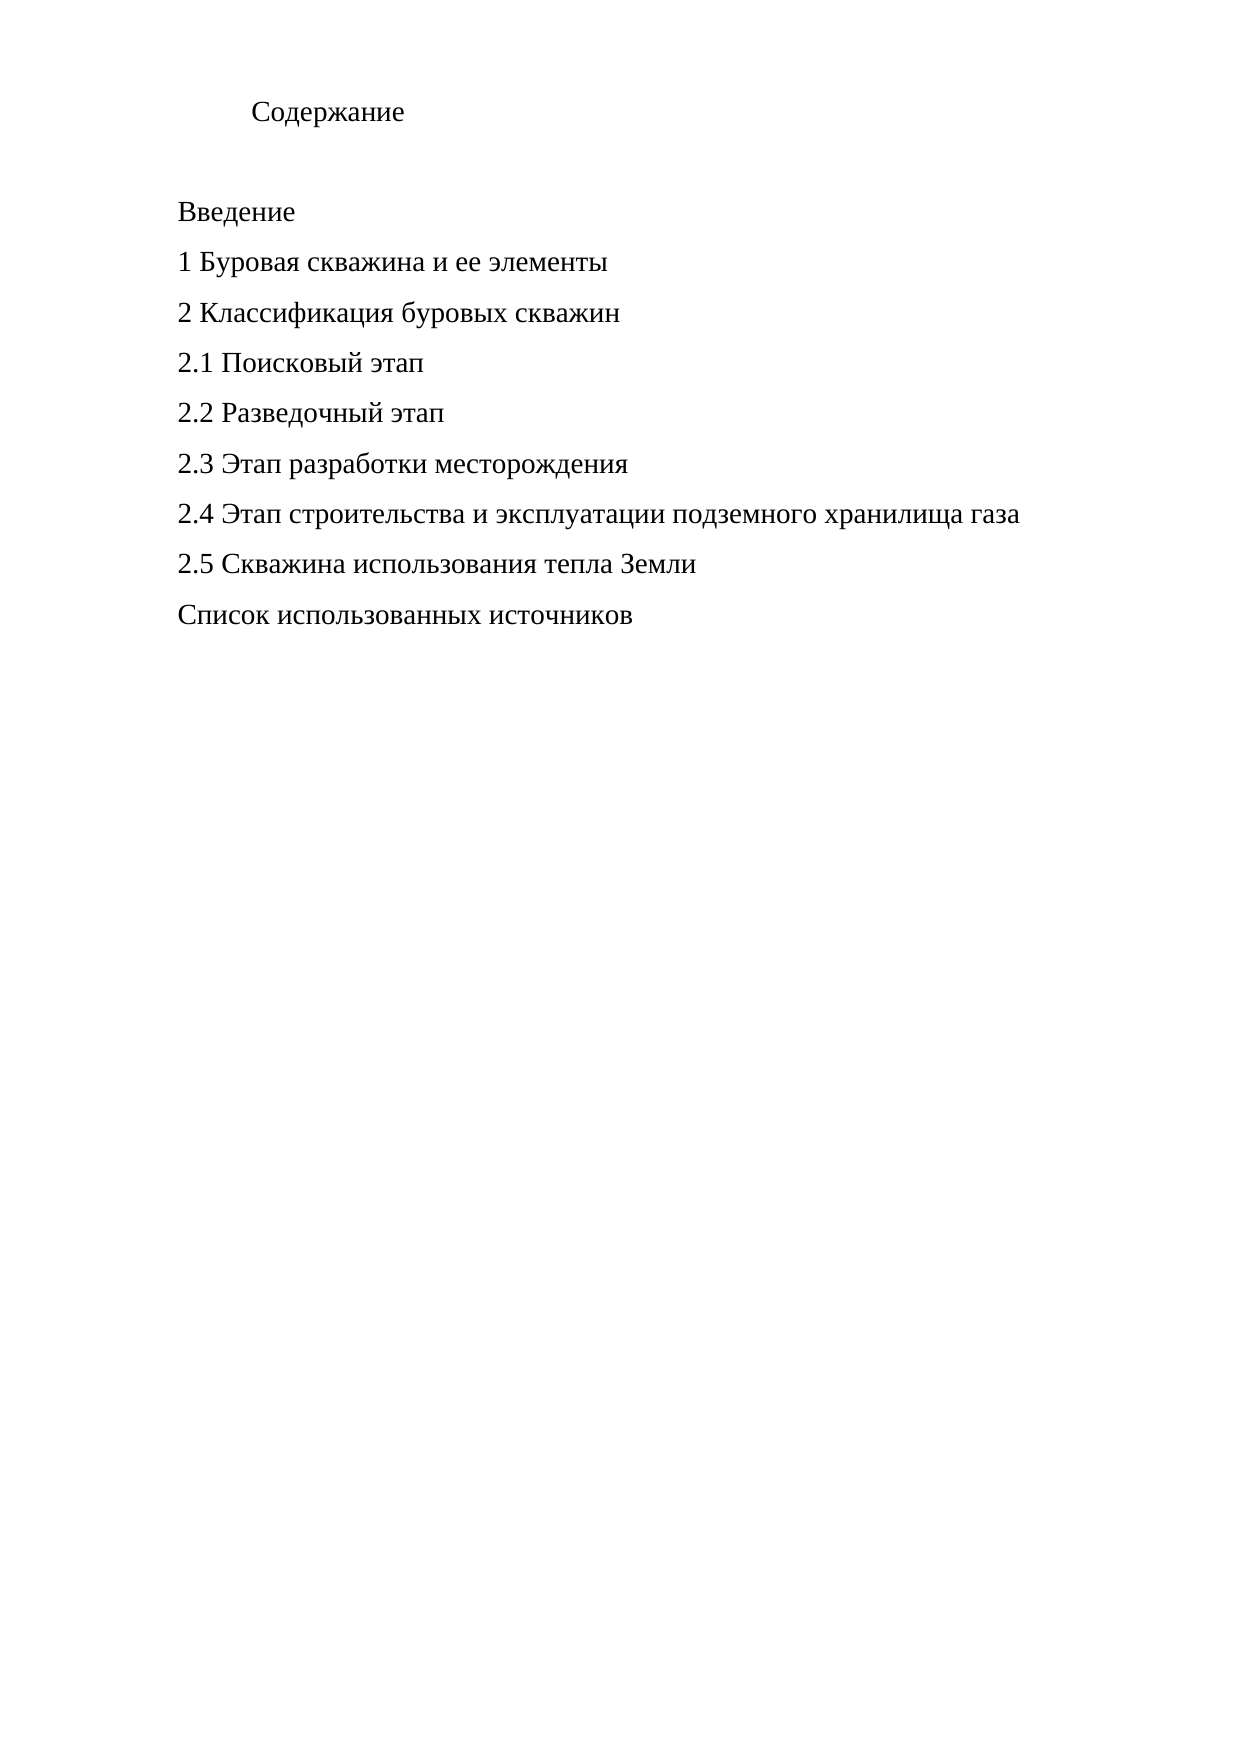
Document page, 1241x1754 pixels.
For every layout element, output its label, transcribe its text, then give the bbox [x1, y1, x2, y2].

text 2.2 Разведочный этап [177, 396, 1152, 429]
text Список использованных источников [177, 597, 1152, 630]
text 2.3 Этап разработки месторождения [177, 446, 1152, 479]
text 2.5 Скважина использования тепла Земли [177, 546, 1152, 580]
text Введение [177, 194, 1152, 228]
text 2 Классификация буровых скважин [177, 295, 1152, 328]
text 1 Буровая скважина и ее элементы [177, 244, 1152, 278]
text 2.4 Этап строительства и эксплуатации подземного хранилища газа [177, 496, 1152, 530]
text Содержание [177, 94, 1152, 127]
text 2.1 Поисковый этап [177, 345, 1152, 379]
